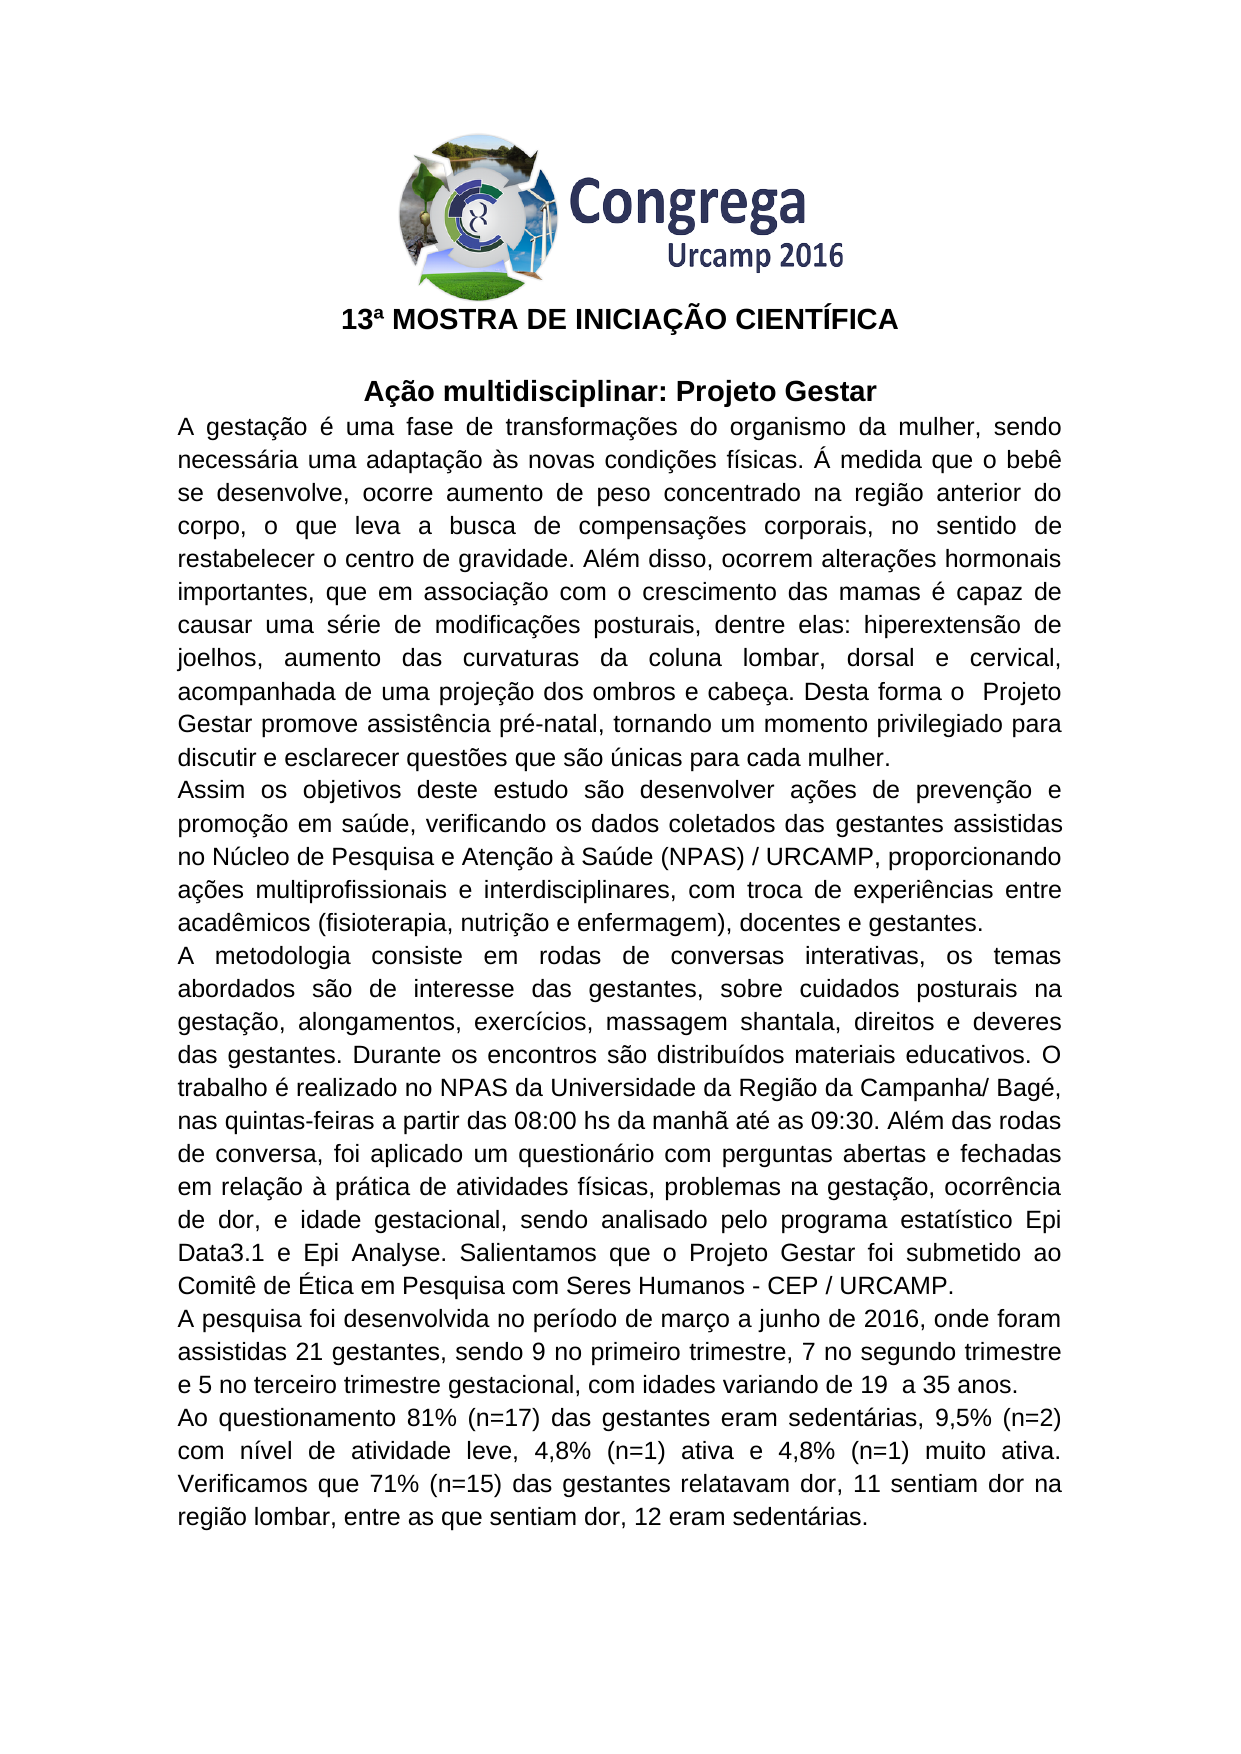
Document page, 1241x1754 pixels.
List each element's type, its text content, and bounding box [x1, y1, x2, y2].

picture [397, 132, 843, 302]
text Assim os objetivos deste estudo são desenvolver ações de prevenção e promoção em saúde, verificando os dados coletados das gestantes assistidas no Núcleo de Pesquisa e Atenção à Saúde (NPAS) / URCAMP, proporcionando ações multiprofissionais e interdisciplinares, com troca de experiências entre acadêmicos (fisioterapia, nutrição e enfermagem), docentes e gestantes. [177, 776, 1063, 936]
text A gestação é uma fase de transformações do organismo da mulher, sendo necessária uma adaptação às novas condições físicas. Á medida que o bebê se desenvolve, ocorre aumento de peso concentrado na região anterior do corpo, o que leva a busca de compensações corporais, no sentido de restabelecer o centro de gravidade. Além disso, ocorrem alterações hormonais importantes, que em associação com o crescimento das mamas é capaz de causar uma série de modificações posturais, dentre elas: hiperextensão de joelhos, aumento das curvaturas da coluna lombar, dorsal e cervical, acompanhada de uma projeção dos ombros e cabeça. Desta forma o Projeto Gestar promove assistência pré-natal, tornando um momento privilegiado para discutir e esclarecer questões que são únicas para cada mulher. [177, 412, 1063, 771]
text A pesquisa foi desenvolvida no período de março a junho de 2016, onde foram assistidas 21 gestantes, sendo 9 no primeiro trimestre, 7 no segundo trimestre e 5 no terceiro trimestre gestacional, com idades variando de 19 a 35 anos. [177, 1304, 1063, 1399]
text Ação multidisciplinar: Projeto Gestar [177, 374, 1063, 407]
subtitle 13ª MOSTRA DE INICIAÇÃO CIENTÍFICA [177, 302, 1063, 335]
text A metodologia consiste em rodas de conversas interativas, os temas abordados são de interesse das gestantes, sobre cuidados posturais na gestação, alongamentos, exercícios, massagem shantala, direitos e deveres das gestantes. Durante os encontros são distribuídos materiais educativos. O trabalho é realizado no NPAS da Universidade da Região da Campanha/ Bagé, nas quintas-feiras a partir das 08:00 hs da manhã até as 09:30. Além das rodas de conversa, foi aplicado um questionário com perguntas abertas e fechadas em relação à prática de atividades físicas, problemas na gestação, ocorrência de dor, e idade gestacional, sendo analisado pelo programa estatístico Epi Data3.1 e Epi Analyse. Salientamos que o Projeto Gestar foi submetido ao Comitê de Ética em Pesquisa com Seres Humanos - CEP / URCAMP. [177, 941, 1063, 1299]
text Ao questionamento 81% (n=17) das gestantes eram sedentárias, 9,5% (n=2) com nível de atividade leve, 4,8% (n=1) ativa e 4,8% (n=1) muito ativa. Verificamos que 71% (n=15) das gestantes relatavam dor, 11 sentiam dor na região lombar, entre as que sentiam dor, 12 eram sedentárias. [177, 1403, 1063, 1531]
